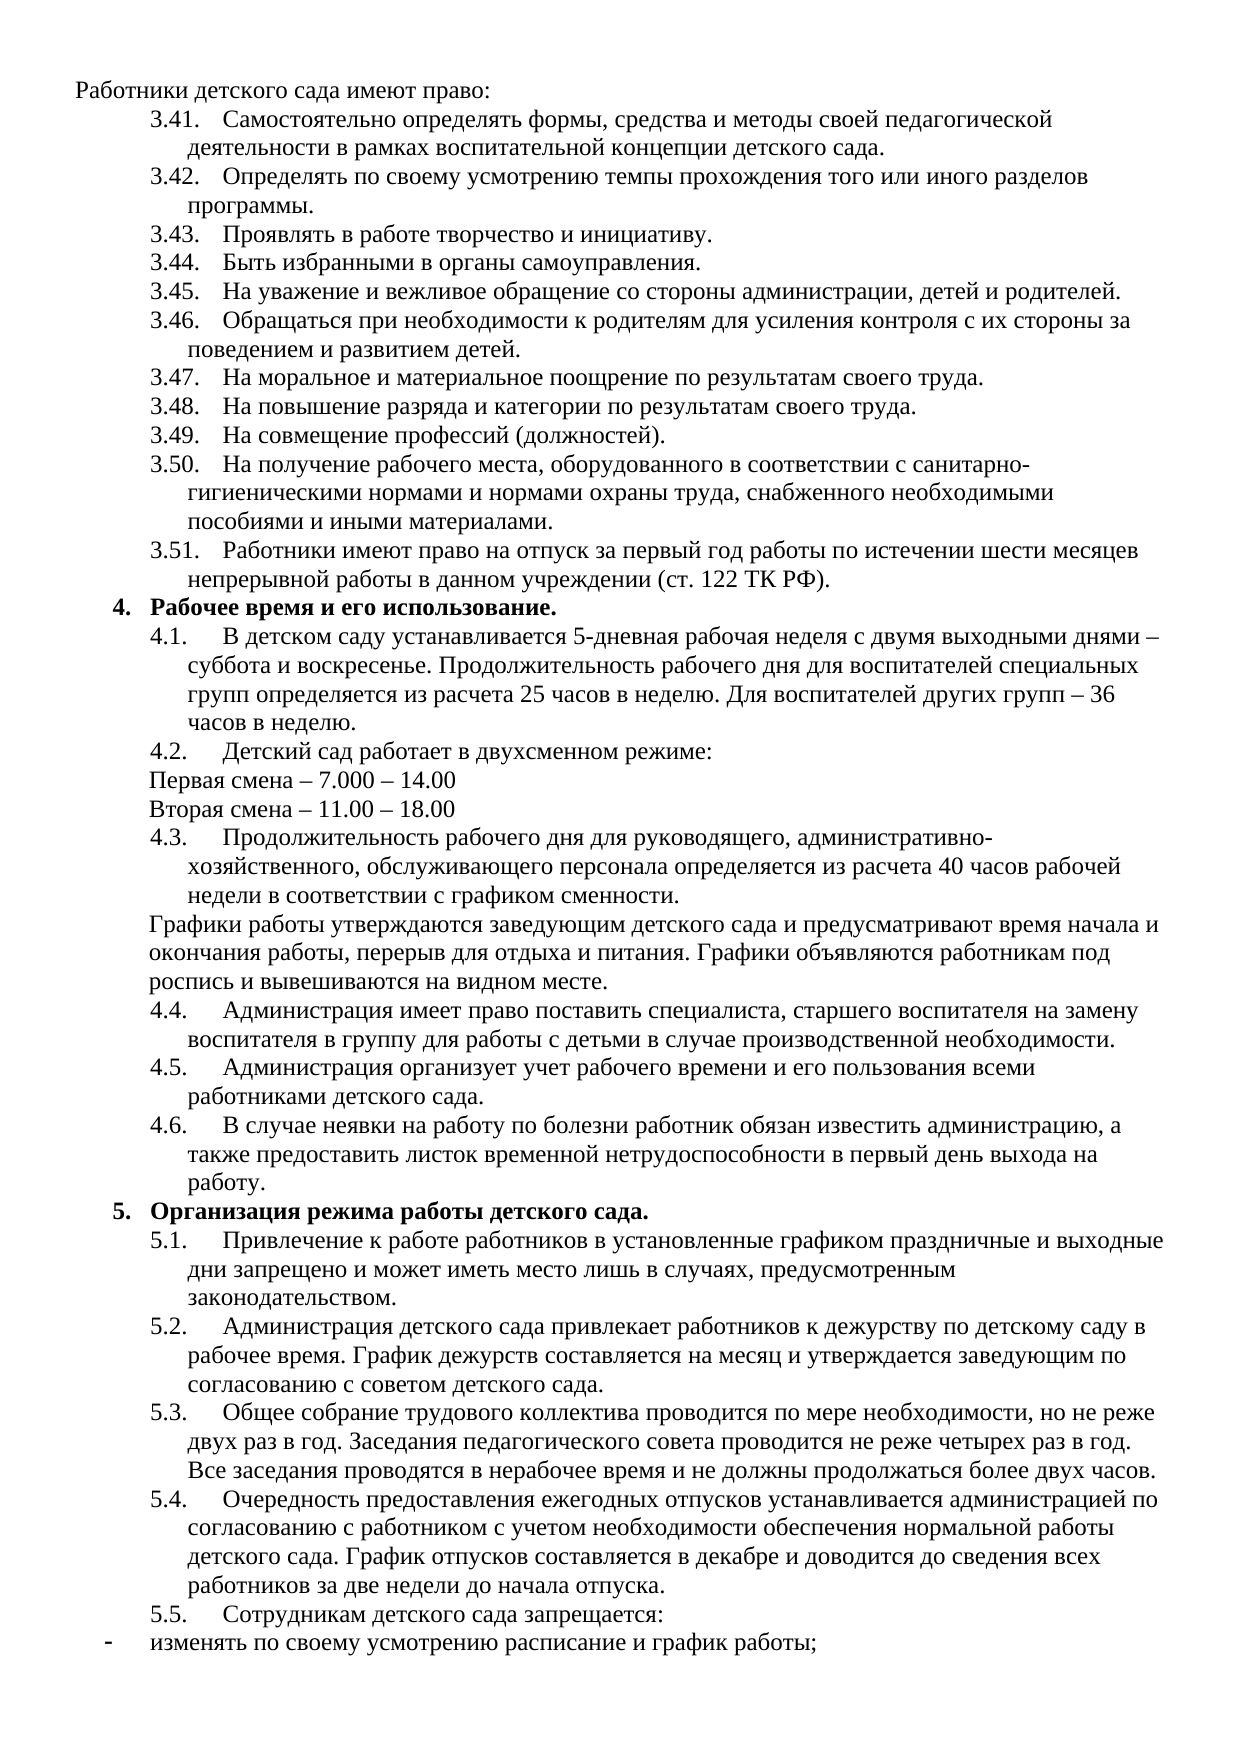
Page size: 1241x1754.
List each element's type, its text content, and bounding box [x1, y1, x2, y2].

list На получение рабочего места, оборудованного в соответствии с санитарно-гигиеническими нормами и нормами охраны труда, снабженного необходимыми пособиями и иными материалами. [150, 449, 1165, 535]
list Рабочее время и его использование. [112, 592, 1165, 621]
list Очередность предоставления ежегодных отпусков устанавливается администрацией по согласованию с работником с учетом необходимости обеспечения нормальной работы детского сада. График отпусков составляется в декабре и доводится до сведения всех работников за две недели до начала отпуска. [150, 1484, 1165, 1599]
text Работники детского сада имеют право: [75, 75, 1165, 104]
text Вторая смена – 11.00 – 18.00 [75, 794, 1165, 822]
list На уважение и вежливое обращение со стороны администрации, детей и родителей. [150, 276, 1165, 305]
list Самостоятельно определять формы, средства и методы своей педагогической деятельности в рамках воспитательной концепции детского сада. [150, 104, 1165, 161]
list Администрация детского сада привлекает работников к дежурству по детскому саду в рабочее время. График дежурств составляется на месяц и утверждается заведующим по согласованию с советом детского сада. [150, 1311, 1165, 1397]
list На повышение разряда и категории по результатам своего труда. [150, 391, 1165, 420]
list изменять по своему усмотрению расписание и график работы; [112, 1627, 1165, 1656]
list Привлечение к работе работников в установленные графиком праздничные и выходные дни запрещено и может иметь место лишь в случаях, предусмотренным законодательством. [150, 1225, 1165, 1311]
list Организация режима работы детского сада. [112, 1196, 1165, 1225]
list Проявлять в работе творчество и инициативу. [150, 219, 1165, 247]
list В детском саду устанавливается 5-дневная рабочая неделя с двумя выходными днями – суббота и воскресенье. Продолжительность рабочего дня для воспитателей специальных групп определяется из расчета 25 часов в неделю. Для воспитателей других групп – 36 часов в неделю. [150, 621, 1165, 736]
list Быть избранными в органы самоуправления. [150, 247, 1165, 276]
list Работники имеют право на отпуск за первый год работы по истечении шести месяцев непрерывной работы в данном учреждении (ст. 122 ТК РФ). [150, 535, 1165, 592]
list На моральное и материальное поощрение по результатам своего труда. [150, 362, 1165, 391]
list Администрация имеет право поставить специалиста, старшего воспитателя на замену воспитателя в группу для работы с детьми в случае производственной необходимости. [150, 995, 1165, 1052]
list Администрация организует учет рабочего времени и его пользования всеми работниками детского сада. [150, 1052, 1165, 1110]
list Сотрудникам детского сада запрещается: [150, 1599, 1165, 1627]
list Определять по своему усмотрению темпы прохождения того или иного разделов программы. [150, 161, 1165, 219]
list Продолжительность рабочего дня для руководящего, административно-хозяйственного, обслуживающего персонала определяется из расчета 40 часов рабочей недели в соответствии с графиком сменности. [150, 822, 1165, 909]
text Графики работы утверждаются заведующим детского сада и предусматривают время начала и окончания работы, перерыв для отдыха и питания. Графики объявляются работникам под роспись и вывешиваются на видном месте. [75, 909, 1165, 995]
list В случае неявки на работу по болезни работник обязан известить администрацию, а также предоставить листок временной нетрудоспособности в первый день выхода на работу. [150, 1110, 1165, 1196]
text Первая смена – 7.000 – 14.00 [75, 765, 1165, 794]
list Обращаться при необходимости к родителям для усиления контроля с их стороны за поведением и развитием детей. [150, 305, 1165, 362]
list Детский сад работает в двухсменном режиме: [150, 736, 1165, 765]
list Общее собрание трудового коллектива проводится по мере необходимости, но не реже двух раз в год. Заседания педагогического совета проводится не реже четырех раз в год. Все заседания проводятся в нерабочее время и не должны продолжаться более двух часов. [150, 1397, 1165, 1484]
list На совмещение профессий (должностей). [150, 420, 1165, 449]
